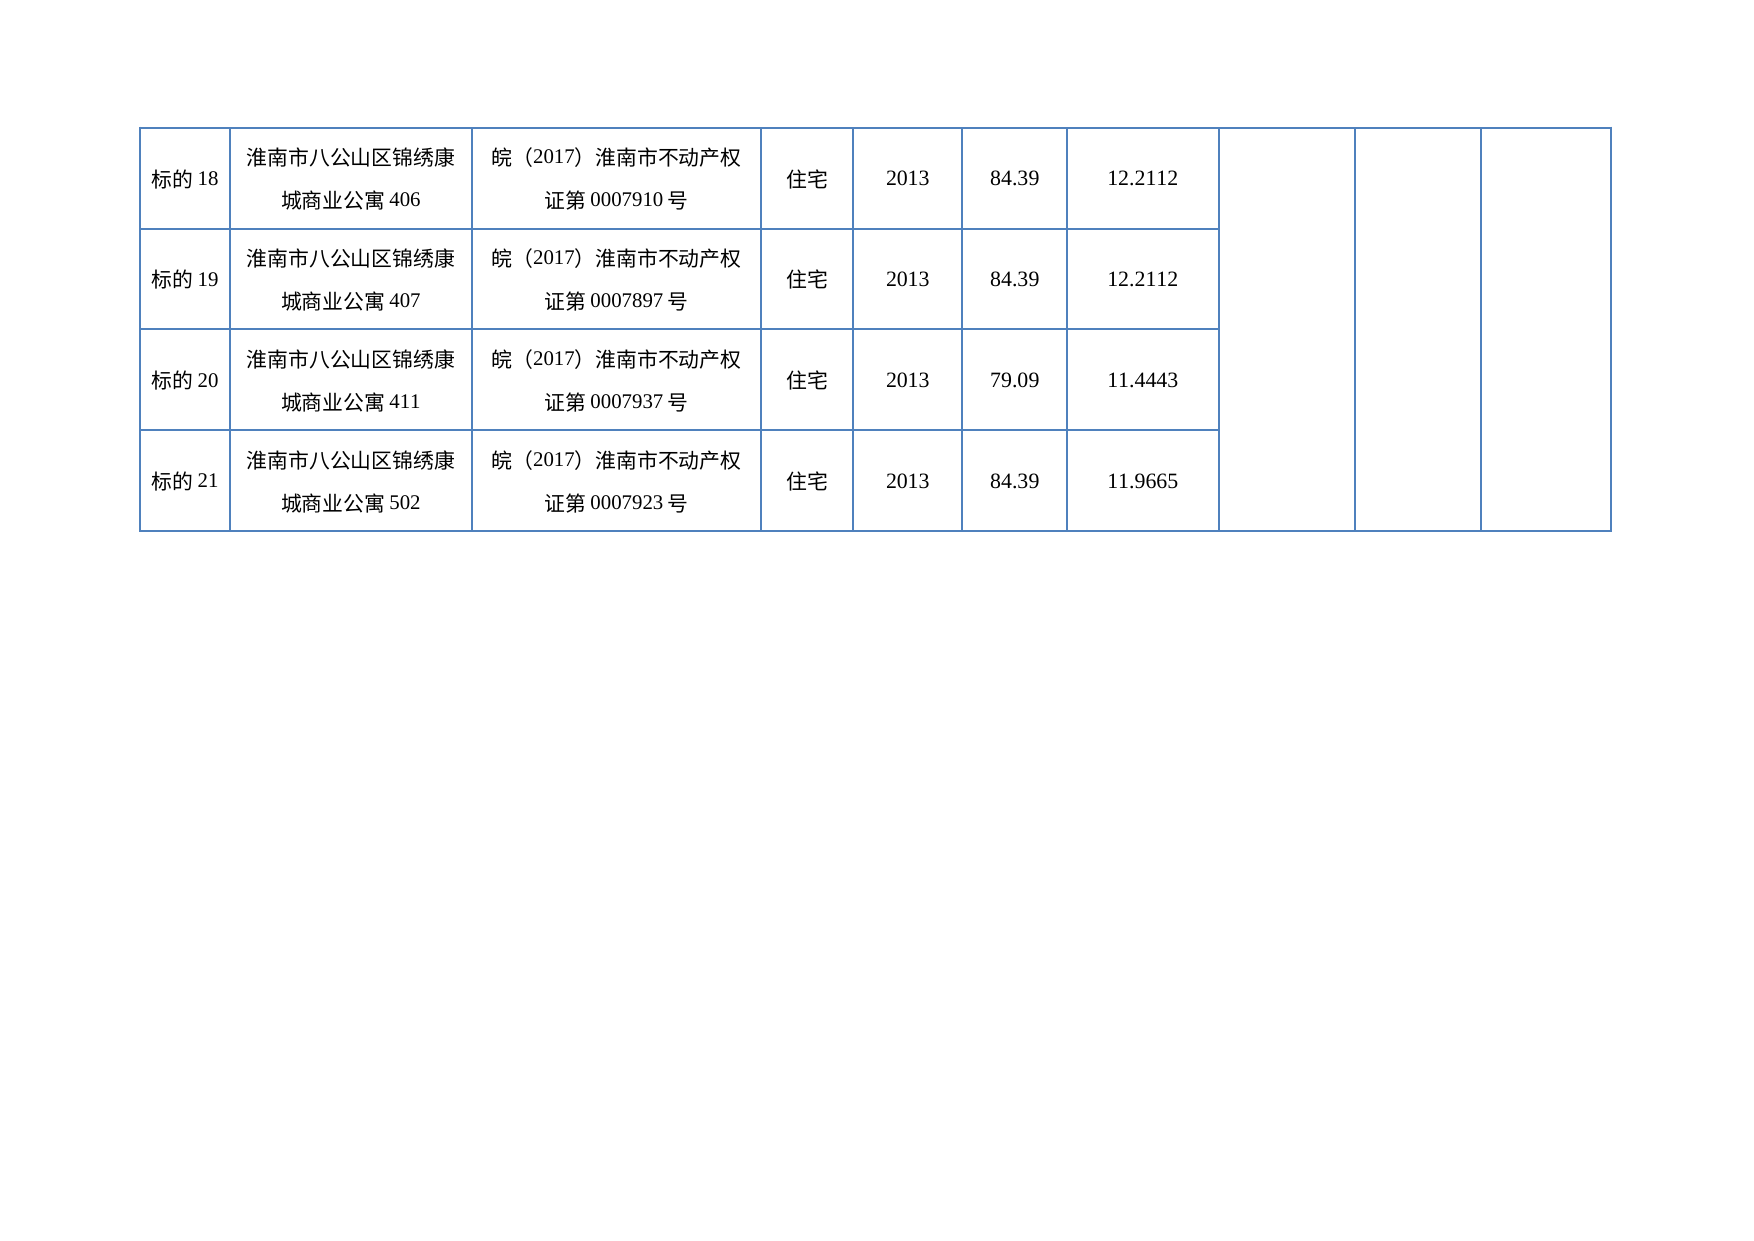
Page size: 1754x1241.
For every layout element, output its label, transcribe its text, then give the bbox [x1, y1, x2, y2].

table_cell 淮南市八公山区锦绣康城商业公寓406 [231, 129, 471, 227]
table_cell 皖（2017）淮南市不动产权证第0007923号 [473, 431, 760, 530]
table_cell 标的19 [141, 230, 229, 328]
table_cell 12.2112 [1068, 230, 1218, 328]
table_cell 84.39 [963, 431, 1066, 530]
table_cell 2013 [854, 129, 961, 227]
table_cell 住宅 [762, 330, 852, 429]
table_cell 79.09 [963, 330, 1066, 429]
table_cell 标的18 [141, 129, 229, 227]
table_cell 84.39 [963, 129, 1066, 227]
table_cell 淮南市八公山区锦绣康城商业公寓502 [231, 431, 471, 530]
table_cell 84.39 [963, 230, 1066, 328]
table_cell 2013 [854, 431, 961, 530]
table_cell 11.9665 [1068, 431, 1218, 530]
table_cell 淮南市八公山区锦绣康城商业公寓407 [231, 230, 471, 328]
table_cell 2013 [854, 230, 961, 328]
table_cell 2013 [854, 330, 961, 429]
table_cell 11.4443 [1068, 330, 1218, 429]
table_cell 标的20 [141, 330, 229, 429]
table_cell 淮南市八公山区锦绣康城商业公寓411 [231, 330, 471, 429]
table_cell 12.2112 [1068, 129, 1218, 227]
table_cell 皖（2017）淮南市不动产权证第0007937号 [473, 330, 760, 429]
table_cell 标的21 [141, 431, 229, 530]
table_cell 皖（2017）淮南市不动产权证第0007910号 [473, 129, 760, 227]
table_cell 皖（2017）淮南市不动产权证第0007897号 [473, 230, 760, 328]
table_cell 住宅 [762, 230, 852, 328]
table_cell 住宅 [762, 431, 852, 530]
table_cell 住宅 [762, 129, 852, 227]
